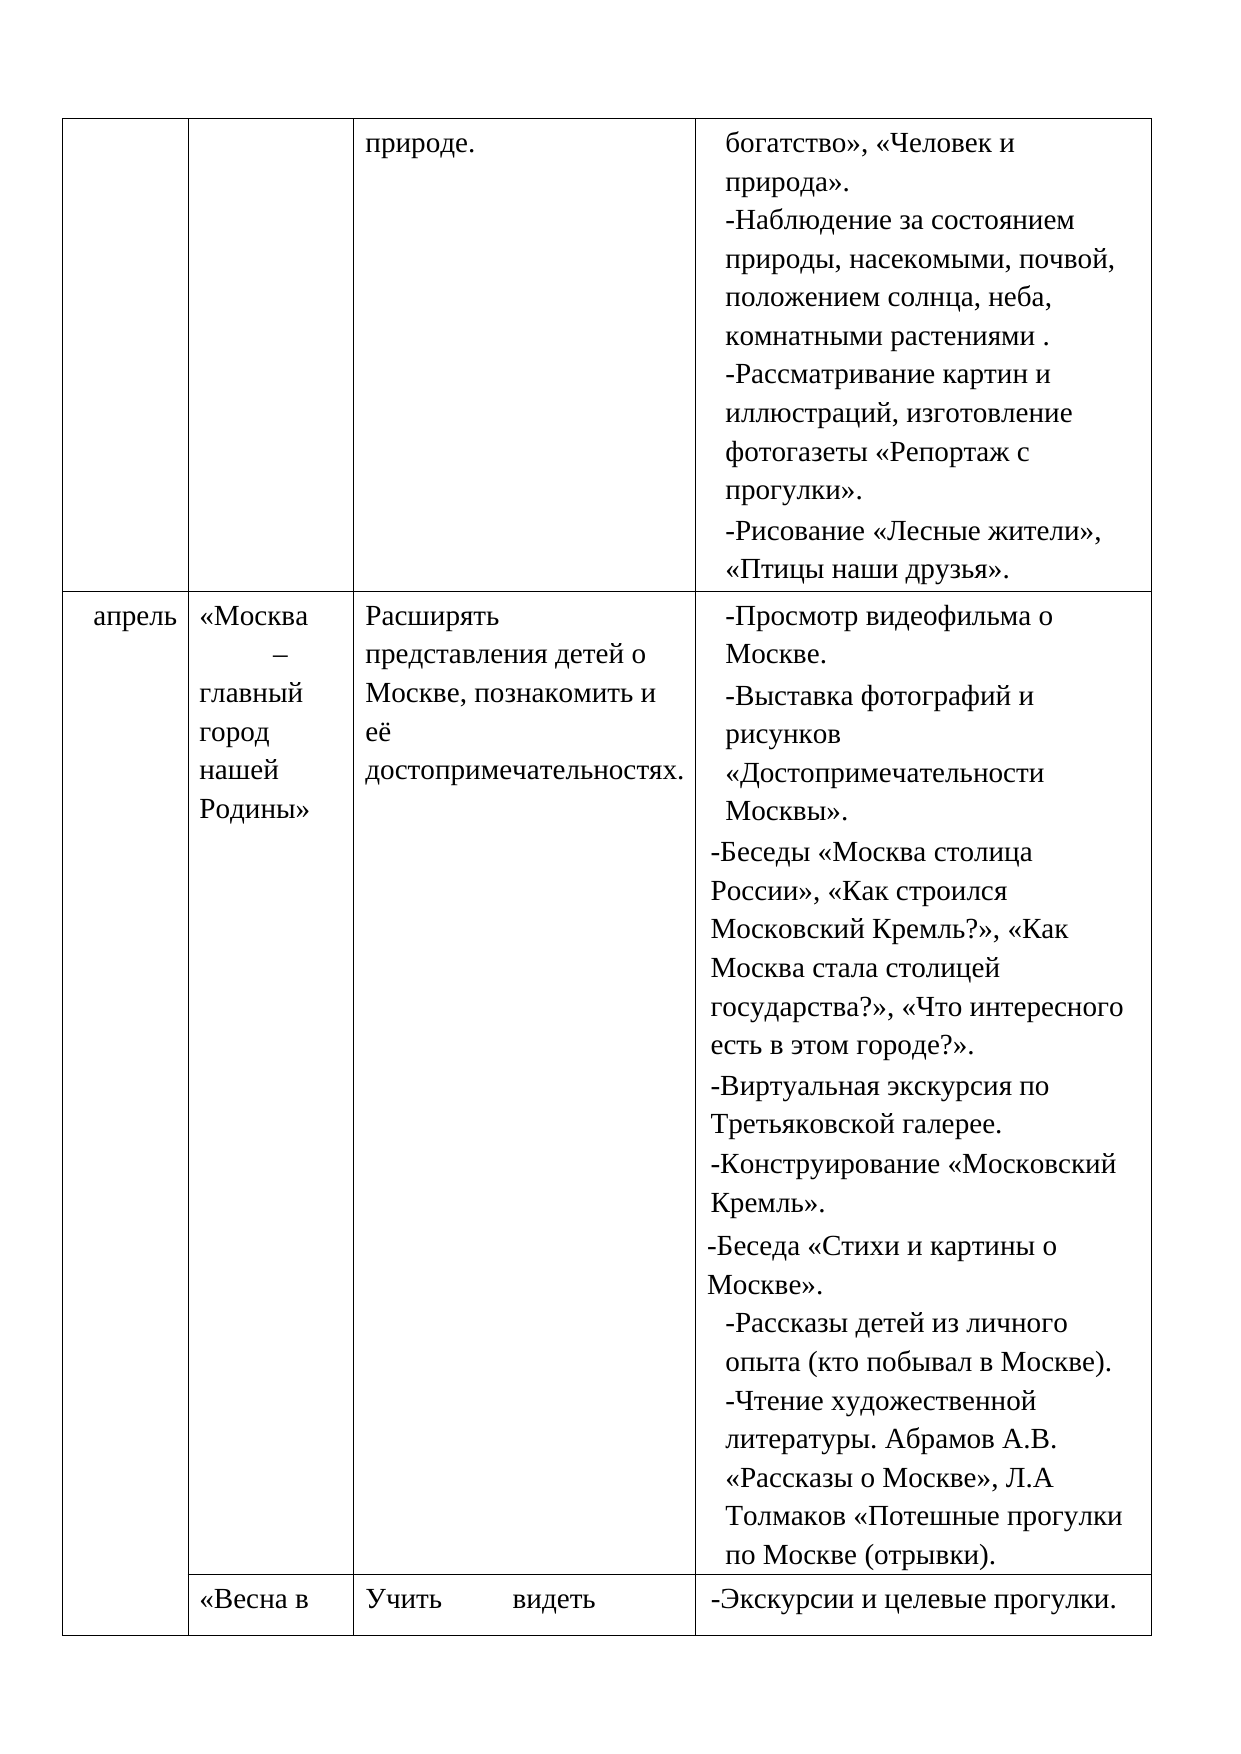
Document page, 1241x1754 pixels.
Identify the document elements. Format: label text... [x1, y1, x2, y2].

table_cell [354, 119, 695, 591]
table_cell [189, 1575, 353, 1635]
table_cell -Просмотр видеофильма о Москве. -Выставка фотографий и рисунков «Достопримечательности Москвы». -Беседы «Москва столица России», «Как строился Московский Кремль?», «Как Москва стала столицей государства?», «Что интересного есть в этом городе?». -Виртуальная экскурсия по Третьяковской галерее. -Конструирование «Московский Кремль». -Беседа «Стихи и картины о Москве». -Рассказы детей из личного опыта (кто побывал в Москве). -Чтение художественной литературы. Абрамов А.В. «Рассказы о Москве», Л.А Толмаков «Потешные прогулки по Москве (отрывки). [696, 592, 1151, 1574]
table_cell Расширять представления детей о Москве, познакомить и её достопримечательностях. [354, 592, 695, 1574]
table_cell «Москва – главный город нашей Родины» [189, 592, 353, 1574]
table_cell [354, 1575, 695, 1635]
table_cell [189, 119, 353, 591]
table_cell апрель [63, 592, 188, 1635]
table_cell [696, 119, 1151, 591]
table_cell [696, 1575, 1151, 1635]
